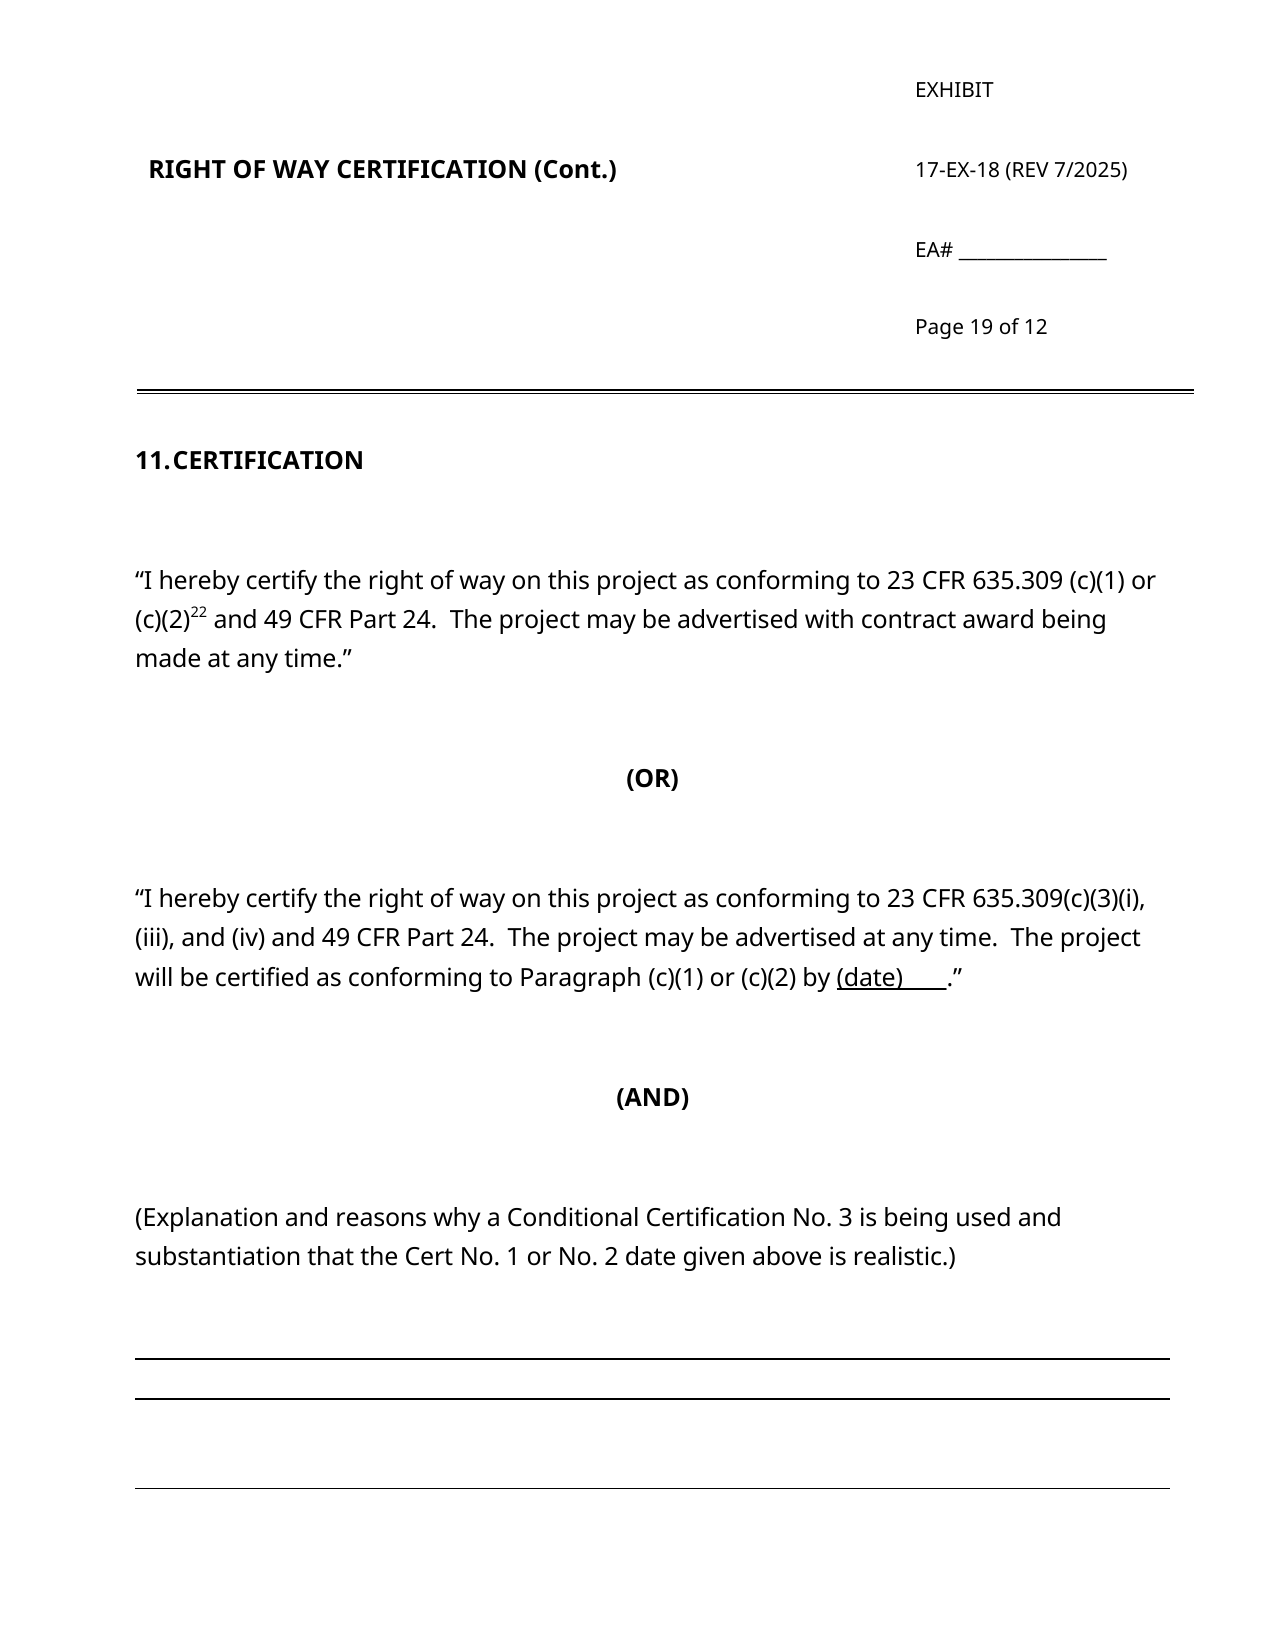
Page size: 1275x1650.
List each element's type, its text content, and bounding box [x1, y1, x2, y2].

text (OR) [135, 761, 1170, 795]
text 11. CERTIFICATION [135, 442, 1170, 477]
text “I hereby certify the right of way on this project as conforming to 23 CFR 635.309 (c)(1) or (c)(2)22 and 49 CFR Part 24. The project may be advertised with contract award being made at any time.” [135, 562, 1170, 675]
text (AND) [135, 1079, 1170, 1113]
text “I hereby certify the right of way on this project as conforming to 23 CFR 635.309(c)(3)(i), (iii), and (iv) and 49 CFR Part 24. The project may be advertised at any time. The project will be certified as conforming to Paragraph (c)(1) or (c)(2) by (date)____.” [135, 881, 1170, 993]
text (Explanation and reasons why a Conditional Certification No. 3 is being used and substantiation that the Cert No. 1 or No. 2 date given above is realistic.) [135, 1199, 1170, 1272]
